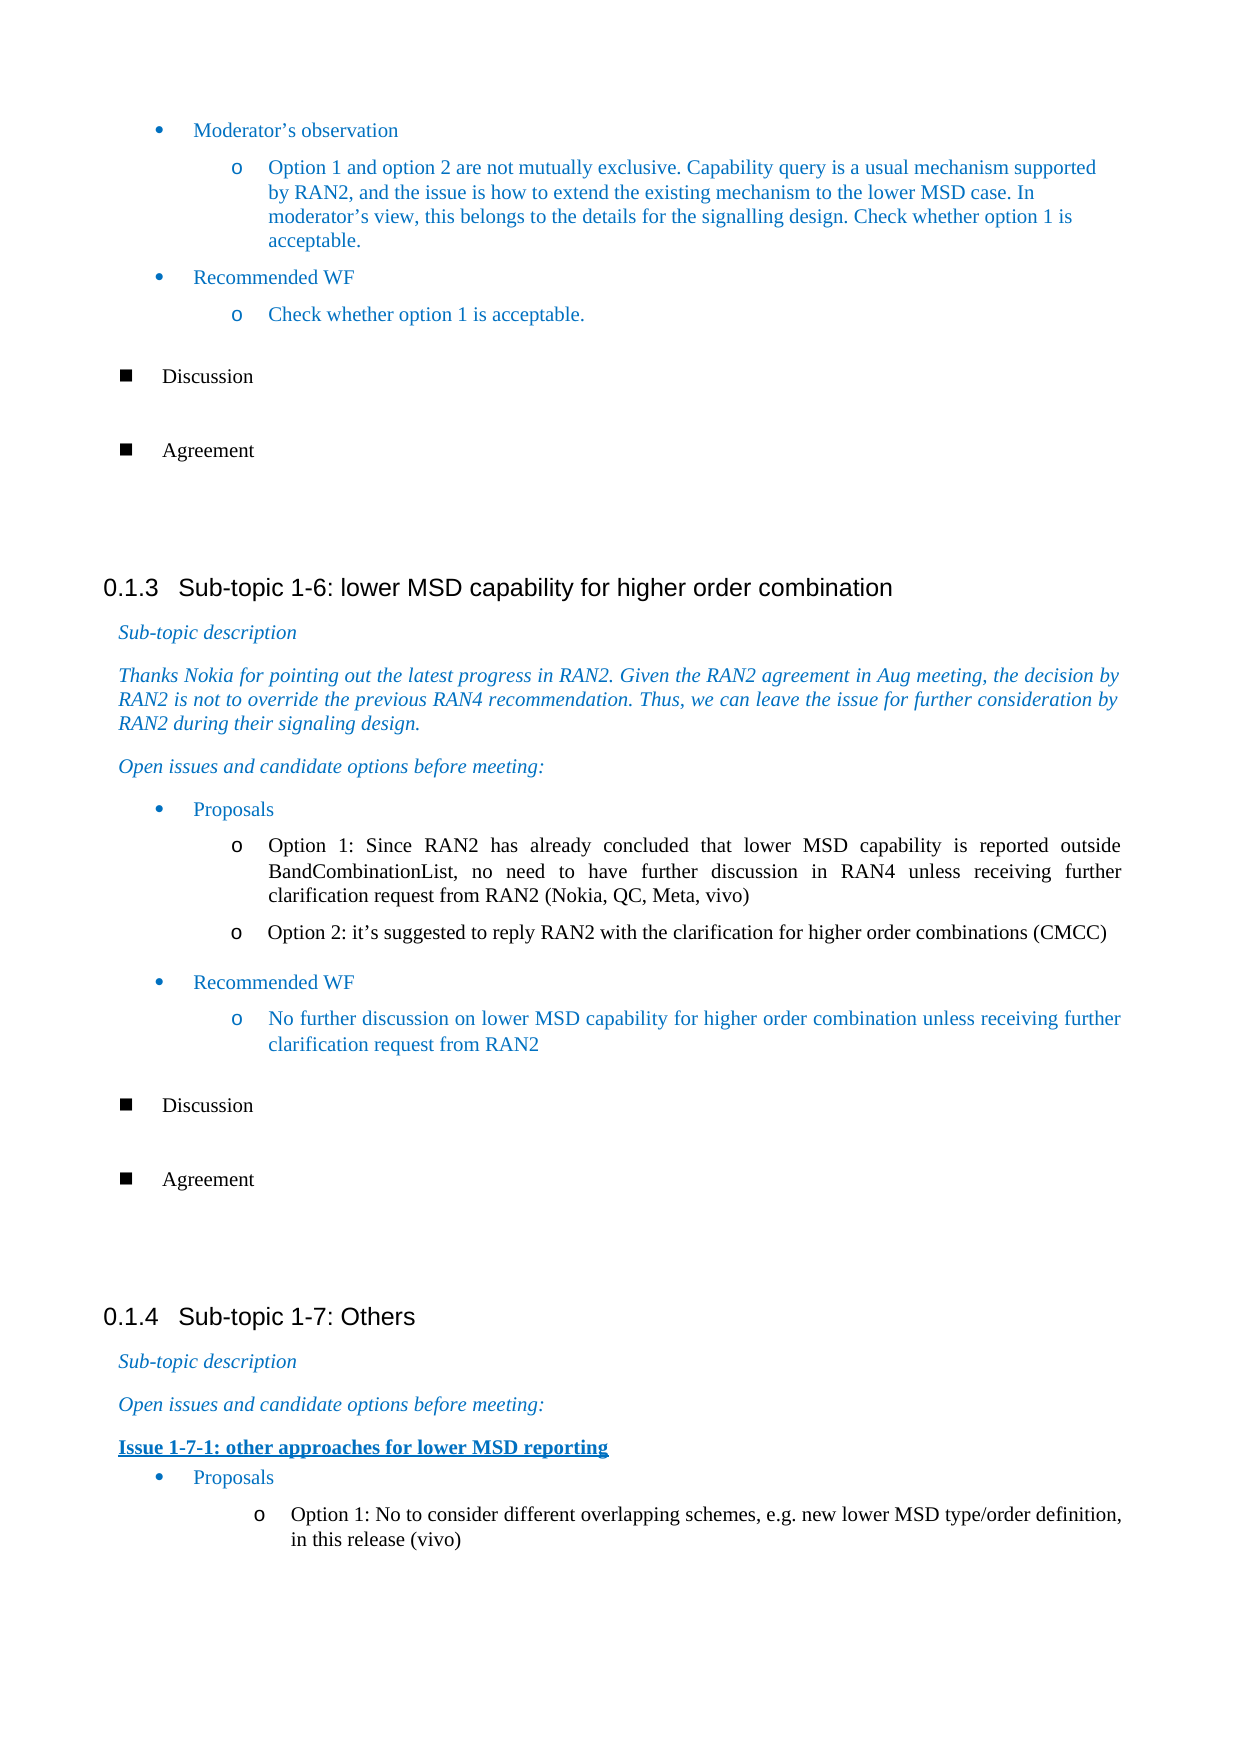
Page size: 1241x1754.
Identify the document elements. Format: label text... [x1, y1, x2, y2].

list Agreement [118, 438, 1122, 462]
text Thanks Nokia for pointing out the latest progress in RAN2. Given the RAN2 agreement in Aug meeting, the decision by RAN2 is not to override the previous RAN4 recommendation. Thus, we can leave the issue for further consideration by RAN2 during their signaling design. [118, 663, 1122, 735]
subtitle Sub-topic 1-6: lower MSD capability for higher order combination [103, 573, 1122, 602]
text Sub-topic description [118, 620, 1122, 644]
list Recommended WF [156, 969, 1122, 994]
list Proposals [156, 1465, 1122, 1489]
list Discussion [118, 364, 1122, 388]
subtitle Issue 1-7-1: other approaches for lower MSD reporting [118, 1434, 1122, 1459]
text Sub-topic description [118, 1349, 1122, 1373]
list Agreement [118, 1167, 1122, 1191]
list Proposals [156, 797, 1122, 821]
text Open issues and candidate options before meeting: [118, 754, 1122, 778]
list Option 1 and option 2 are not mutually exclusive. Capability query is a usual mechanism supported by RAN2, and the issue is how to extend the existing mechanism to the lower MSD case. In moderator’s view, this belongs to the details for the signalling design. Check whether option 1 is acceptable. [231, 154, 1122, 252]
list Discussion [118, 1092, 1122, 1117]
text Open issues and candidate options before meeting: [118, 1392, 1122, 1416]
list Check whether option 1 is acceptable. [231, 302, 1122, 327]
list Option 1: No to consider different overlapping schemes, e.g. new lower MSD type/order definition, in this release (vivo) [253, 1501, 1122, 1551]
list Recommended WF [156, 265, 1122, 289]
list Option 1: Since RAN2 has already concluded that lower MSD capability is reported outside BandCombinationList, no need to have further discussion in RAN4 unless receiving further clarification request from RAN2 (Nokia, QC, Meta, vivo) [231, 833, 1122, 907]
subtitle Sub-topic 1-7: Others [103, 1301, 1122, 1330]
list Moderator’s observation [156, 118, 1122, 142]
list No further discussion on lower MSD capability for higher order combination unless receiving further clarification request from RAN2 [231, 1006, 1122, 1056]
list Option 2: it’s suggested to reply RAN2 with the clarification for higher order combinations (CMCC) [230, 920, 1122, 946]
